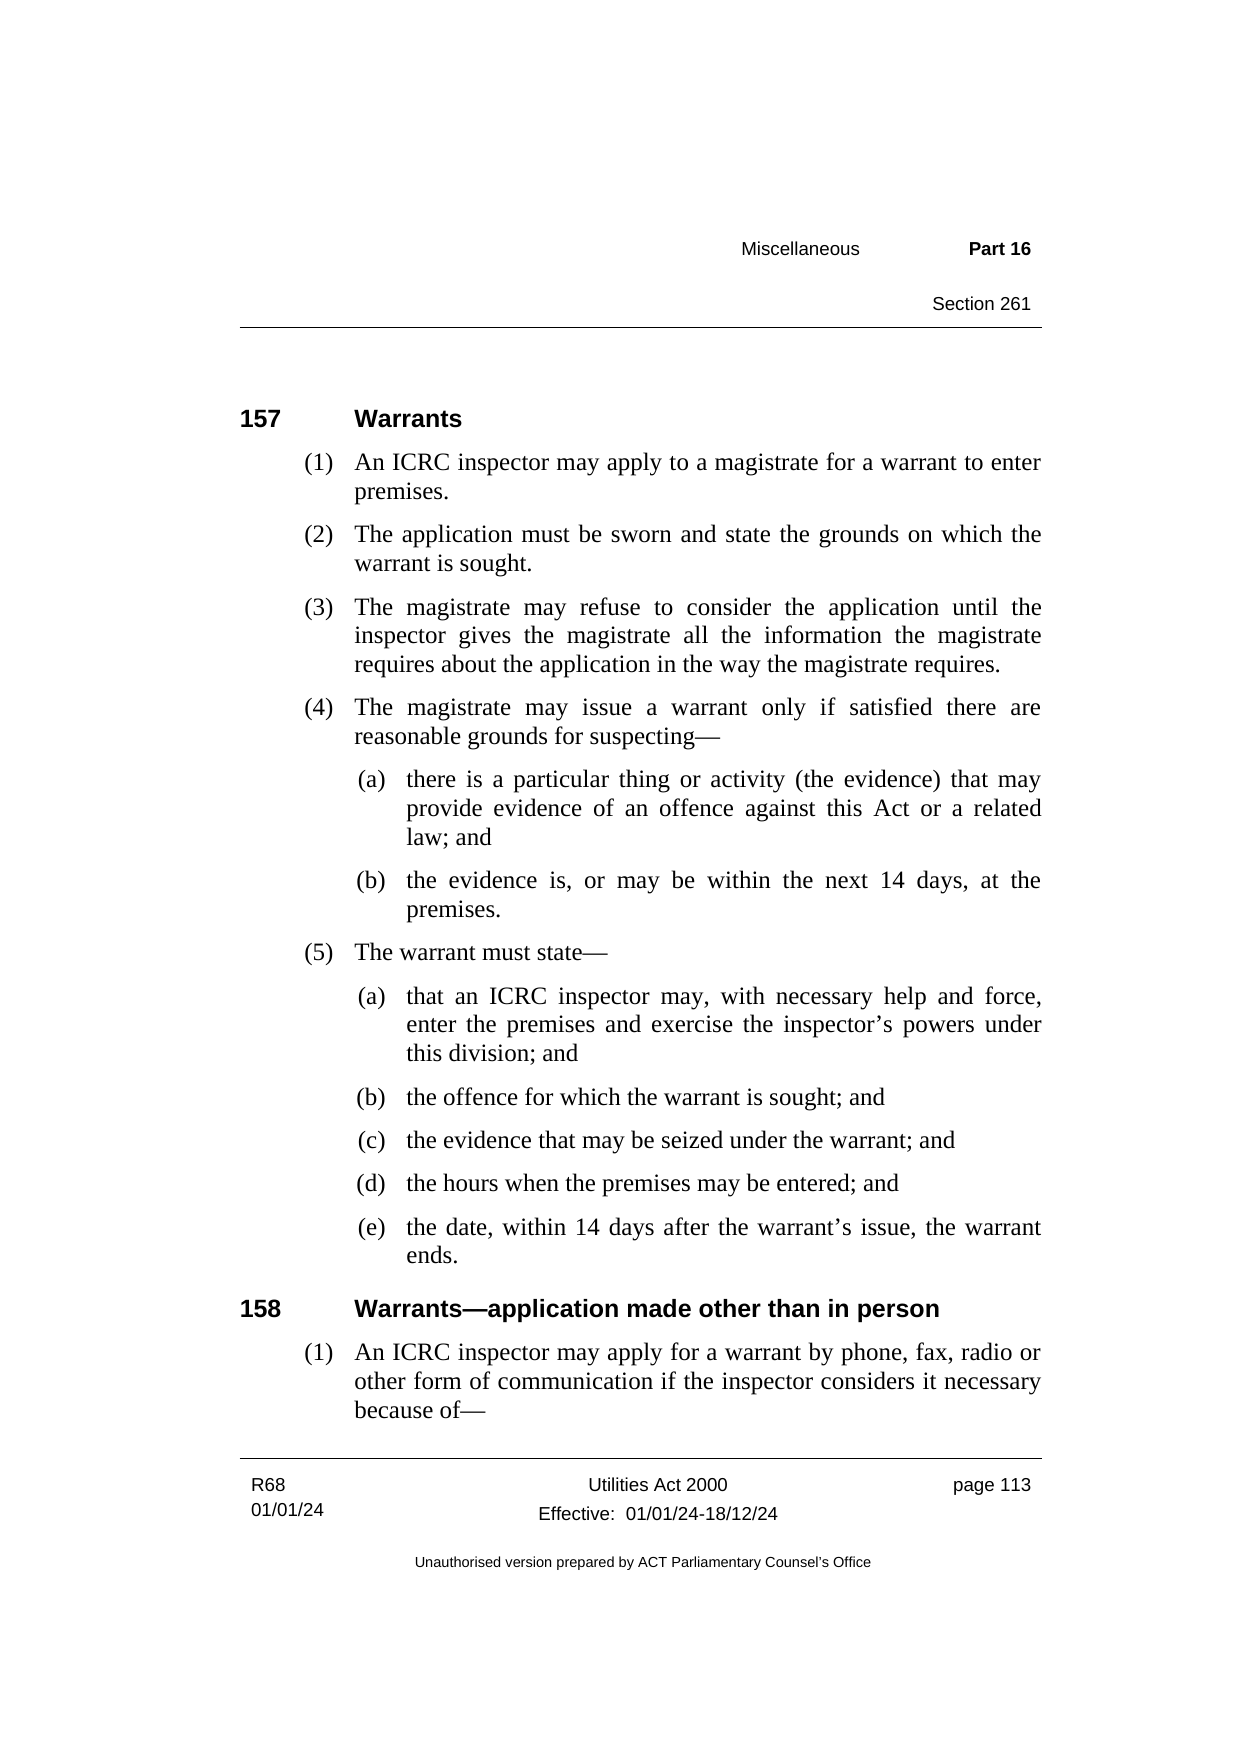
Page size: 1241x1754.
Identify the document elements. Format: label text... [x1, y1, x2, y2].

text (c) the evidence that may be seized under the warrant; and [239, 1125, 1042, 1154]
text (4) The magistrate may issue a warrant only if satisfied there are reasonable grounds for suspecting— [239, 692, 1042, 750]
text (a) that an ICRC inspector may, with necessary help and force, enter the premises and exercise the inspector’s powers under this division; and [239, 981, 1042, 1067]
text (d) the hours when the premises may be entered; and [239, 1168, 1042, 1197]
text (b) the evidence is, or may be within the next 14 days, at the premises. [239, 865, 1042, 923]
text 157 Warrants [239, 404, 1042, 433]
text 158 Warrants—application made other than in person [239, 1294, 1042, 1323]
text (2) The application must be sworn and state the grounds on which the warrant is sought. [239, 519, 1042, 577]
text (e) the date, within 14 days after the warrant’s issue, the warrant ends. [239, 1212, 1042, 1269]
text (3) The magistrate may refuse to consider the application until the inspector gives the magistrate all the information the magistrate requires about the application in the way the magistrate requires. [239, 592, 1042, 678]
text (a) there is a particular thing or activity (the evidence) that may provide evidence of an offence against this Act or a related law; and [239, 764, 1042, 851]
text (1) An ICRC inspector may apply to a magistrate for a warrant to enter premises. [239, 447, 1042, 505]
text (b) the offence for which the warrant is sought; and [239, 1082, 1042, 1110]
text (5) The warrant must state— [239, 937, 1042, 966]
text (1) An ICRC inspector may apply for a warrant by phone, fax, radio or other form of communication if the inspector considers it necessary because of— [239, 1337, 1042, 1424]
